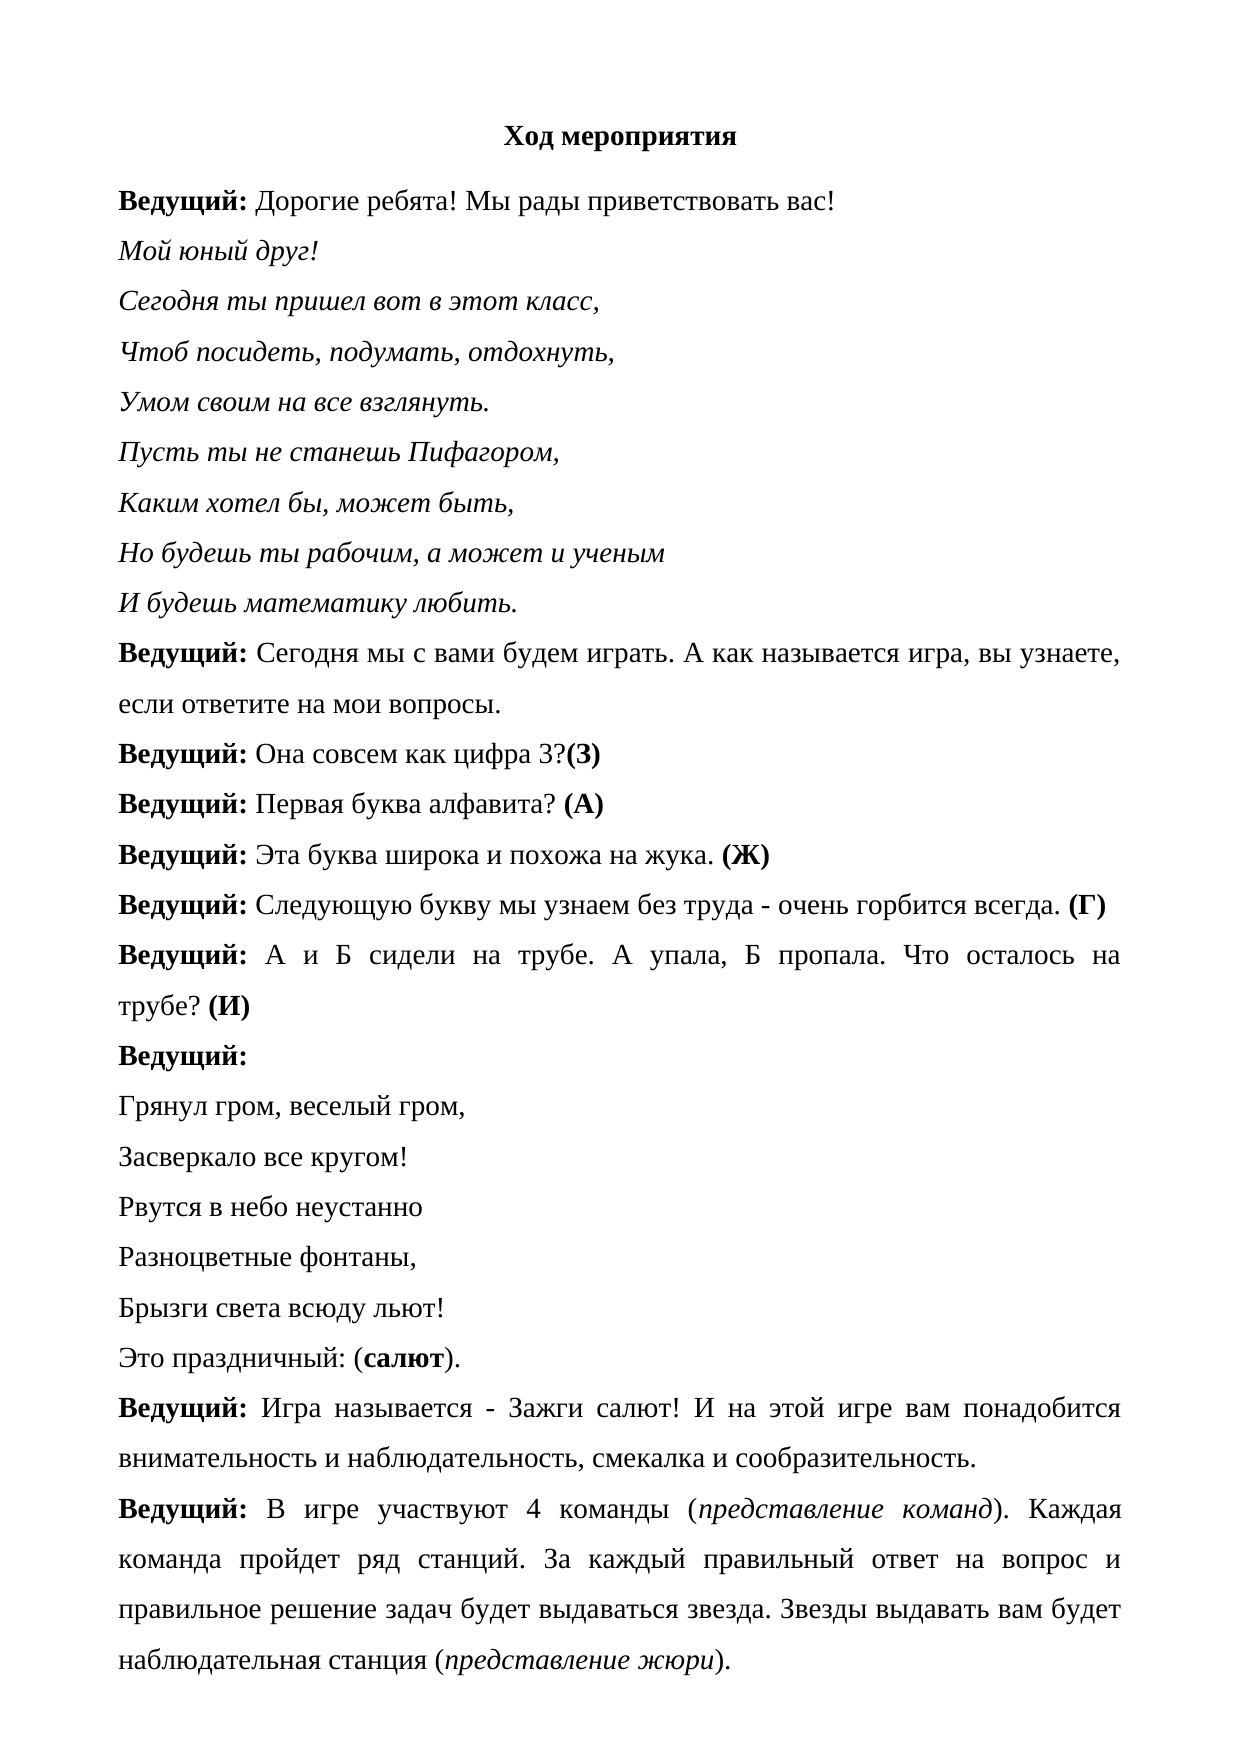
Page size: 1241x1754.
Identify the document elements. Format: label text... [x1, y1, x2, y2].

text Ведущий: Сегодня мы с вами будем играть. А как называется игра, вы узнаете, если ответите на мои вопросы. [118, 636, 1122, 719]
text Ведущий: Первая буква алфавита? (А) [118, 787, 1122, 820]
text Грянул гром, веселый гром, Засверкало все кругом! Рвутся в небо неустанно Разноцветные фонтаны, Брызги света всюду льют! Это праздничный: (салют). [118, 1088, 1122, 1373]
text Ведущий: Эта буква широка и похожа на жука. (Ж) [118, 837, 1122, 870]
text Ведущий: Она совсем как цифра 3?(З) [118, 736, 1122, 770]
text Мой юный друг! Сегодня ты пришел вот в этот класс, Чтоб посидеть, подумать, отдохнуть, Умом своим на все взглянуть. Пусть ты не станешь Пифагором, Каким хотел бы, может быть, Но будешь ты рабочим, а может и ученым И будешь математику любить. [118, 233, 1122, 619]
text Ход мероприятия [118, 118, 1122, 152]
text Ведущий: Следующую букву мы узнаем без труда - очень горбится всегда. (Г) [118, 887, 1122, 921]
text Ведущий: [118, 1038, 1122, 1072]
text Ведущий: В игре участвуют 4 команды (представление команд). Каждая команда пройдет ряд станций. За каждый правильный ответ на вопрос и правильное решение задач будет выдаваться звезда. Звезды выдавать вам будет наблюдательная станция (представление жюри). [118, 1491, 1122, 1675]
text Ведущий: Игра называется - Зажги салют! И на этой игре вам понадобится внимательность и наблюдательность, смекалка и сообразительность. [118, 1390, 1122, 1474]
text Ведущий: А и Б сидели на трубе. А упала, Б пропала. Что осталось на трубе? (И) [118, 937, 1122, 1021]
text Ведущий: Дорогие ребята! Мы рады приветствовать вас! [118, 183, 1122, 216]
